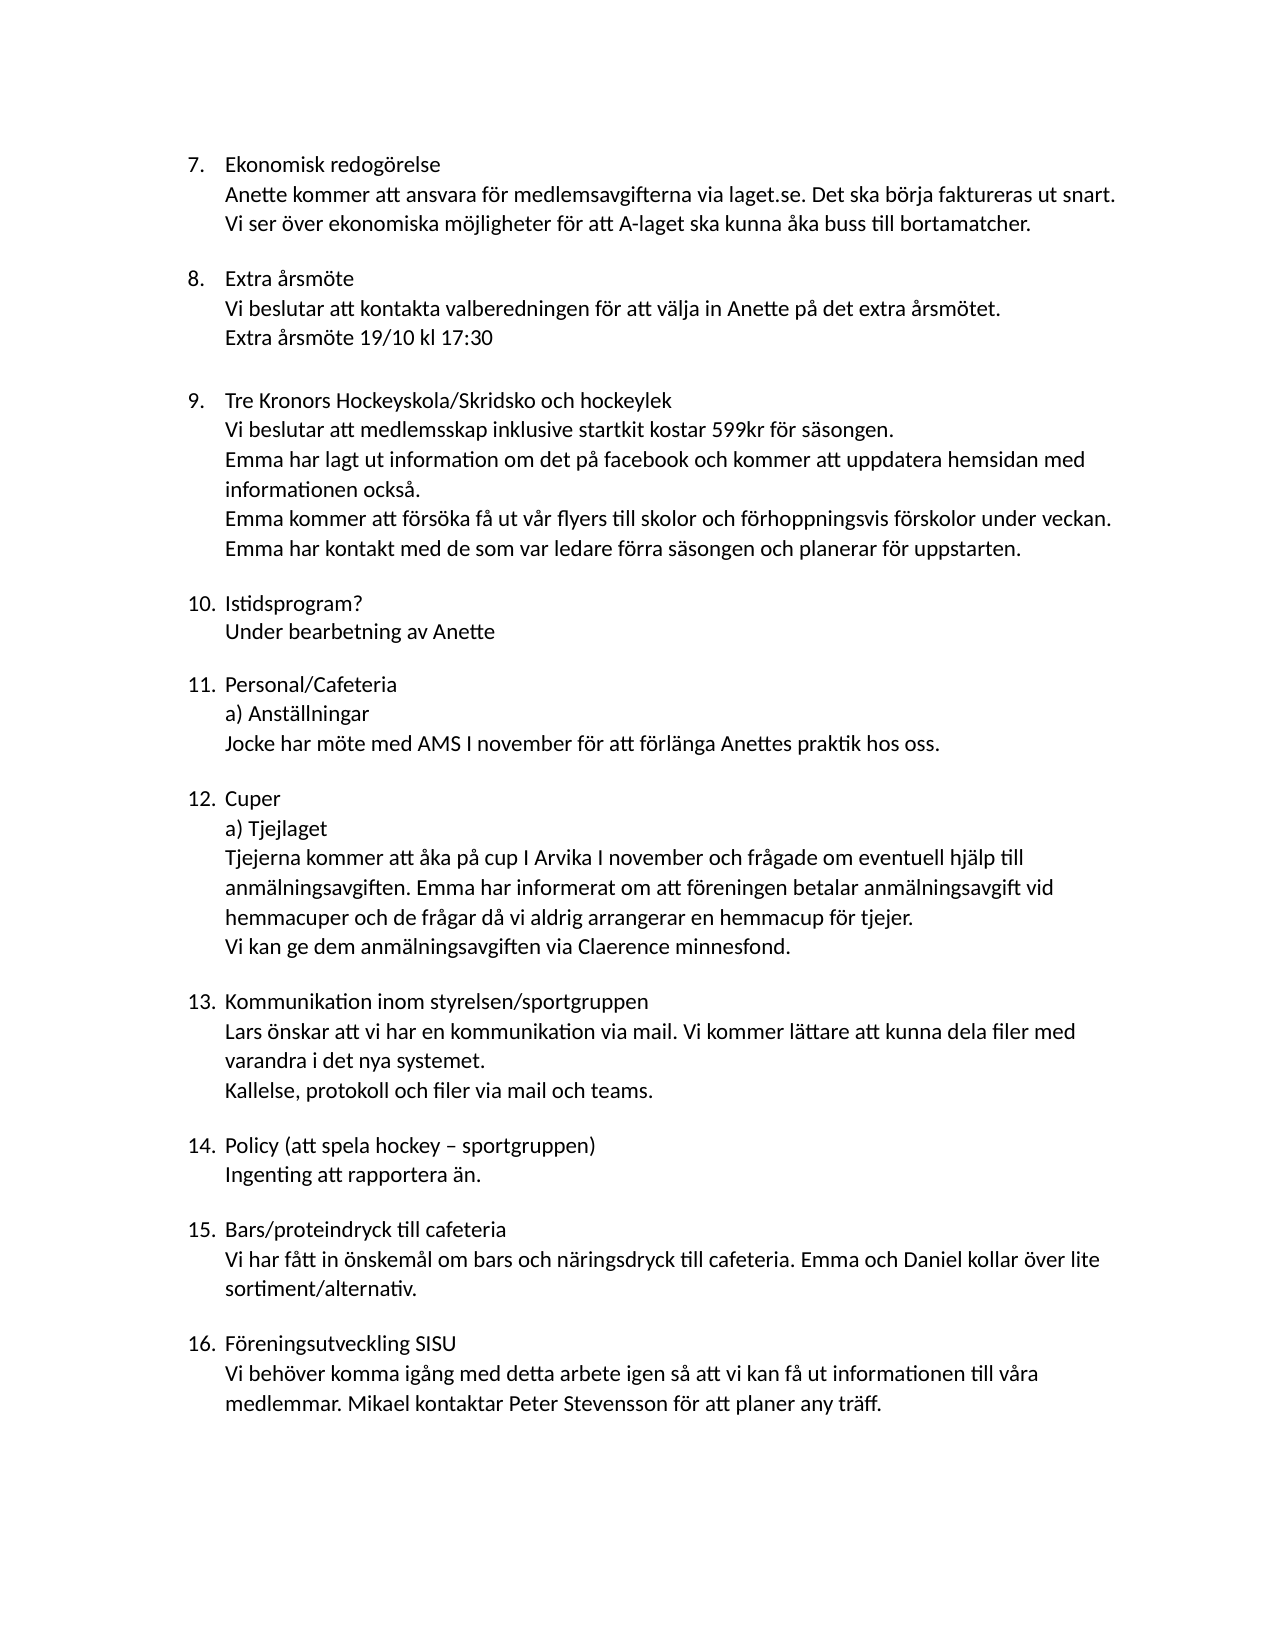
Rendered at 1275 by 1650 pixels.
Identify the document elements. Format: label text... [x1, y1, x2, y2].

list Föreningsutveckling SISU Vi behöver komma igång med detta arbete igen så att vi kan få ut informationen till våra medlemmar. Mikael kontaktar Peter Stevensson för att planer any träff. [187, 1329, 1125, 1446]
list Personal/Cafeteria a) Anställningar Jocke har möte med AMS I november för att förlänga Anettes praktik hos oss. [187, 670, 1125, 757]
list Cuper a) Tjejlaget Tjejerna kommer att åka på cup I Arvika I november och frågade om eventuell hjälp till anmälningsavgiften. Emma har informerat om att föreningen betalar anmälningsavgift vid hemmacuper och de frågar då vi aldrig arrangerar en hemmacup för tjejer. Vi kan ge dem anmälningsavgiften via Claerence minnesfond. [187, 784, 1125, 960]
list Extra årsmöte Vi beslutar att kontakta valberedningen för att välja in Anette på det extra årsmötet. Extra årsmöte 19/10 kl 17:30 [187, 264, 1125, 381]
list Kommunikation inom styrelsen/sportgruppen Lars önskar att vi har en kommunikation via mail. Vi kommer lättare att kunna dela filer med varandra i det nya systemet. Kallelse, protokoll och filer via mail och teams. [187, 987, 1125, 1104]
list Tre Kronors Hockeyskola/Skridsko och hockeylek Vi beslutar att medlemsskap inklusive startkit kostar 599kr för säsongen. Emma har lagt ut information om det på facebook och kommer att uppdatera hemsidan med informationen också. Emma kommer att försöka få ut vår flyers till skolor och förhoppningsvis förskolor under veckan. Emma har kontakt med de som var ledare förra säsongen och planerar för uppstarten. [187, 386, 1125, 562]
list Ekonomisk redogörelse Anette kommer att ansvara för medlemsavgifterna via laget.se. Det ska börja faktureras ut snart. Vi ser över ekonomiska möjligheter för att A-laget ska kunna åka buss till bortamatcher. [187, 150, 1125, 237]
list Istidsprogram? Under bearbetning av Anette [187, 589, 1125, 645]
list Policy (att spela hockey – sportgruppen) Ingenting att rapportera än. [187, 1131, 1125, 1188]
list Bars/proteindryck till cafeteria Vi har fått in önskemål om bars och näringsdryck till cafeteria. Emma och Daniel kollar över lite sortiment/alternativ. [187, 1215, 1125, 1303]
